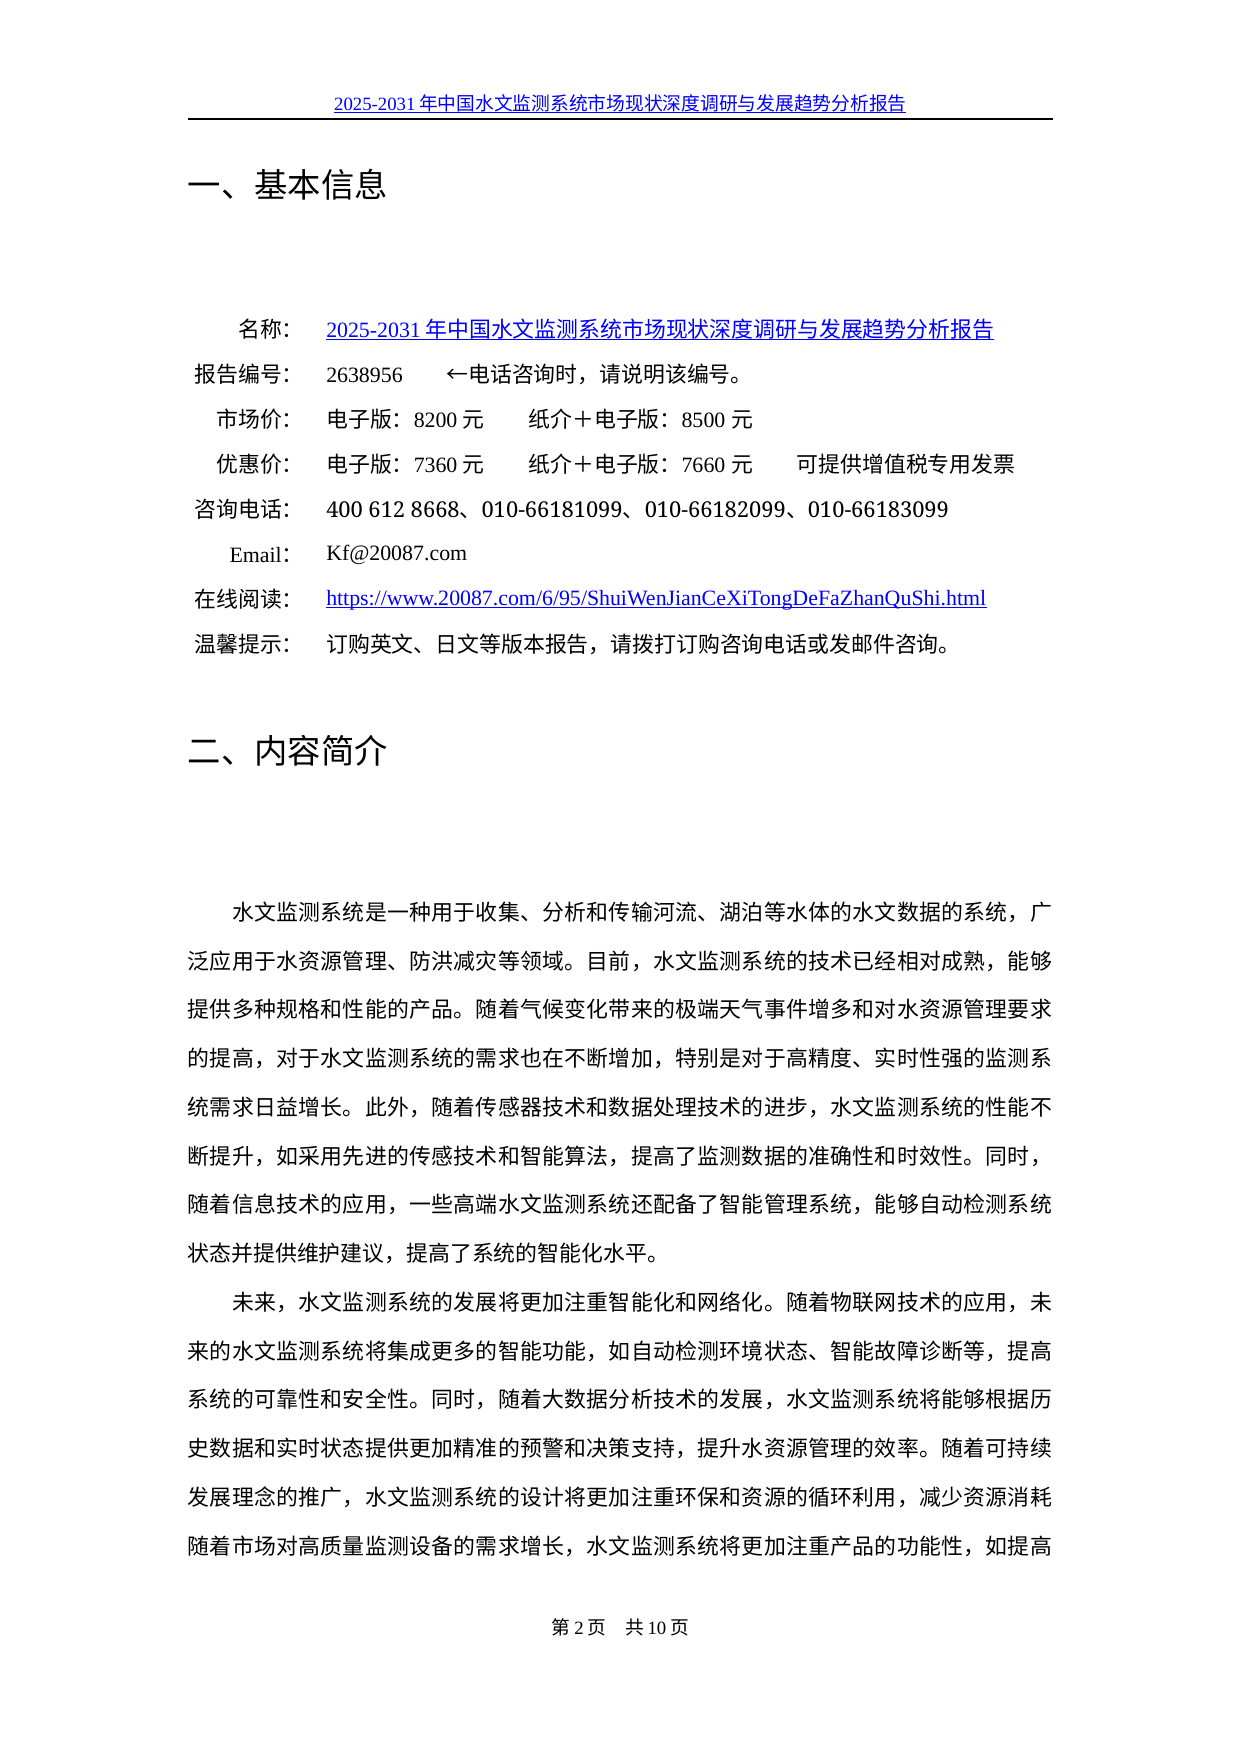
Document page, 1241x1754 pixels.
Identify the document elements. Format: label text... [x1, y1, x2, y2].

table_cell 优惠价： [167, 447, 315, 492]
title 一、基本信息 [187, 150, 1053, 215]
table_header 2025-2031年中国水文监测系统市场现状深度调研与发展趋势分析报告 [315, 312, 1073, 357]
table_cell 订购英文、日文等版本报告，请拨打订购咨询电话或发邮件咨询。 [315, 627, 1073, 672]
table_cell Kf@20087.com [315, 537, 1073, 582]
table_cell 400 612 8668、010-66181099、010-66182099、010-66183099 [315, 492, 1073, 537]
table_cell 2638956 ←电话咨询时，请说明该编号。 [315, 357, 1073, 402]
table_cell 电子版：7360 元 纸介＋电子版：7660 元 可提供增值税专用发票 [315, 447, 1073, 492]
table_cell [315, 582, 1073, 627]
table_cell 报告编号： [167, 357, 315, 402]
table_cell 市场价： [167, 402, 315, 447]
table_header 名称： [167, 312, 315, 357]
table_cell 温馨提示： [167, 627, 315, 672]
title 二、内容简介 [187, 717, 1053, 782]
table_cell 在线阅读： [167, 582, 315, 627]
table_cell 电子版：8200 元 纸介＋电子版：8500 元 [315, 402, 1073, 447]
table_cell Email： [167, 537, 315, 582]
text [187, 894, 1053, 1561]
table_cell 咨询电话： [167, 492, 315, 537]
